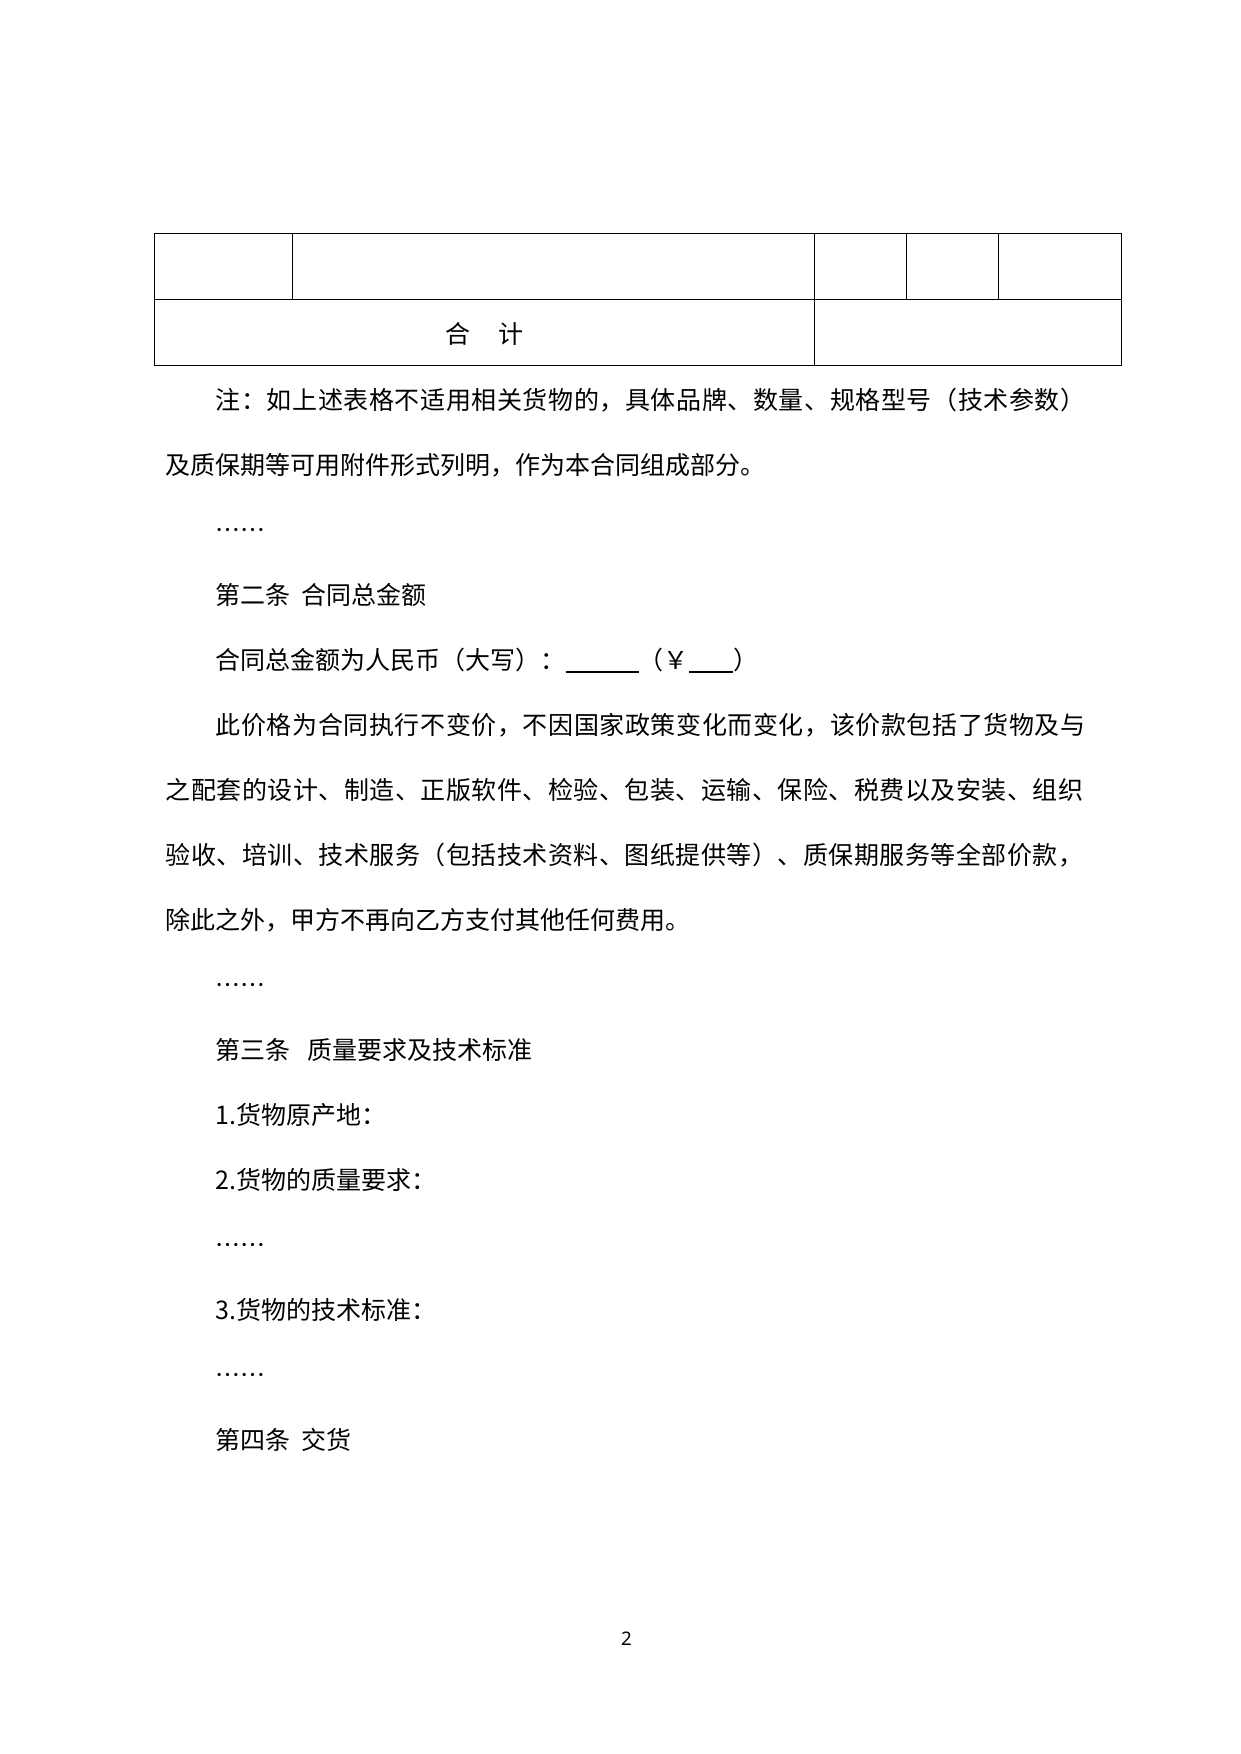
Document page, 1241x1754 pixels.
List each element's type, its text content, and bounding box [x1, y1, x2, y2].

text …… [165, 496, 1087, 561]
table_cell [907, 234, 998, 299]
table_cell [999, 234, 1121, 299]
text …… [165, 1211, 1087, 1276]
table_cell [815, 300, 1121, 365]
text 2.货物的质量要求： [165, 1146, 1087, 1211]
table_cell [155, 234, 292, 299]
table_cell 合 计 [155, 300, 814, 365]
text 第二条 合同总金额 [165, 561, 1087, 626]
text 3.货物的技术标准： [165, 1276, 1087, 1341]
text 第四条 交货 [165, 1406, 1087, 1471]
text 第三条 质量要求及技术标准 [165, 1016, 1087, 1081]
table_cell [293, 234, 814, 299]
text 此价格为合同执行不变价，不因国家政策变化而变化，该价款包括了货物及与之配套的设计、制造、正版软件、检验、包装、运输、保险、税费以及安装、组织验收、培训、技术服务（包括技术资料、图纸提供等）、质保期服务等全部价款，除此之外，甲方不再向乙方支付其他任何费用。 [165, 691, 1087, 951]
text 注：如上述表格不适用相关货物的，具体品牌、数量、规格型号（技术参数）及质保期等可用附件形式列明，作为本合同组成部分。 [165, 366, 1087, 496]
table_cell [815, 234, 906, 299]
text 1.货物原产地： [165, 1081, 1087, 1146]
text …… [165, 1341, 1087, 1406]
text 合同总金额为人民币（大写）： （￥ ） [165, 626, 1087, 691]
text …… [165, 951, 1087, 1016]
